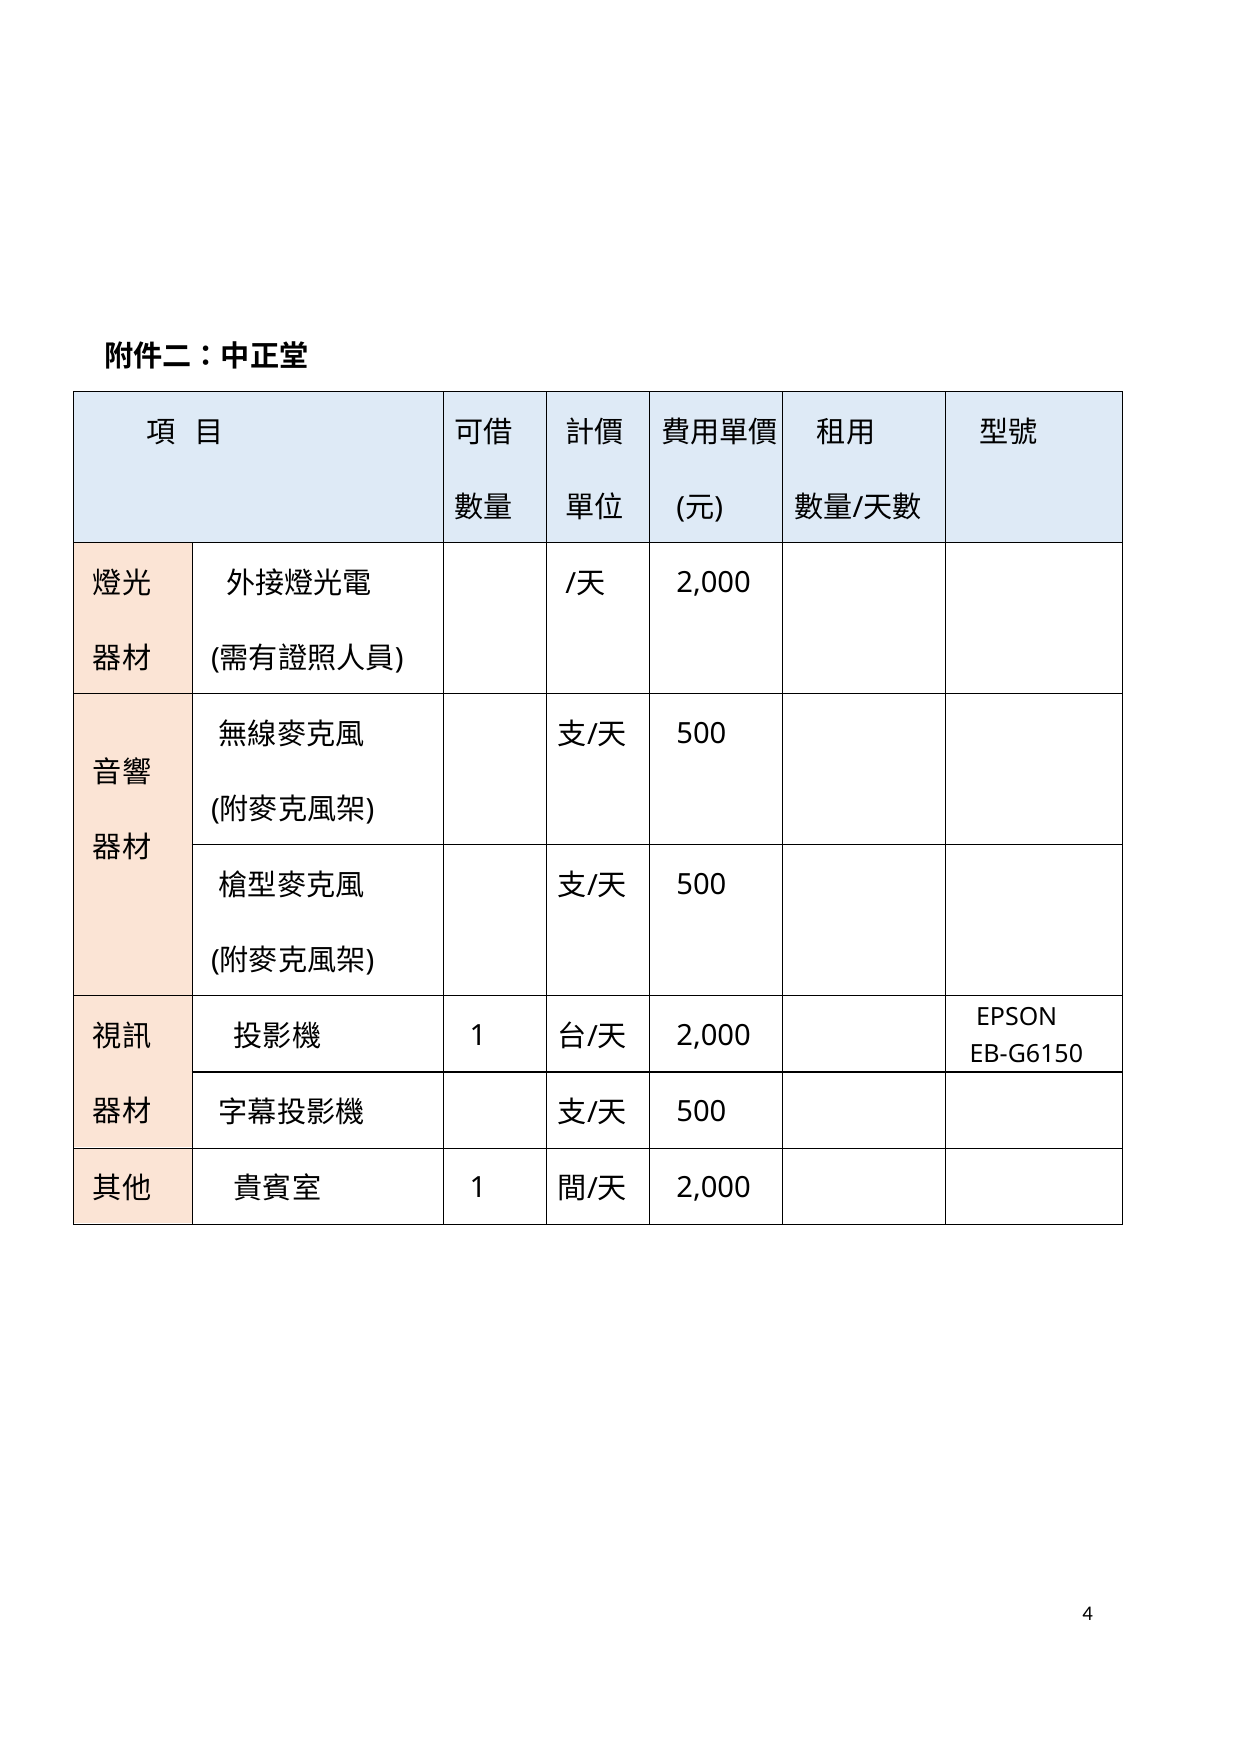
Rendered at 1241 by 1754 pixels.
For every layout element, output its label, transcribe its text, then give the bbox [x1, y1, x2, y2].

table_cell [444, 543, 546, 693]
table_cell [946, 845, 1122, 995]
table_cell 其他 [74, 1149, 192, 1223]
table_cell 槍型麥克風 (附麥克風架) [193, 845, 443, 995]
table_cell [946, 1073, 1122, 1147]
table_cell [444, 1073, 546, 1147]
table_cell 支/天 [547, 845, 649, 995]
table_cell 燈光 器材 [74, 543, 192, 693]
table_cell 500 [650, 1073, 782, 1147]
table_cell 1 [444, 1149, 546, 1223]
table_cell [783, 845, 945, 995]
table_cell 2,000 [650, 996, 782, 1071]
table_cell 支/天 [547, 1073, 649, 1147]
table_cell [946, 1149, 1122, 1223]
table_cell 字幕投影機 [193, 1073, 443, 1147]
text 附件二：中正堂 [89, 316, 1172, 391]
table_cell 投影機 [193, 996, 443, 1071]
table_header 項 目 [74, 392, 443, 542]
table_cell 台/天 [547, 996, 649, 1071]
table_cell 間/天 [547, 1149, 649, 1223]
table_cell /天 [547, 543, 649, 693]
table_cell [783, 1149, 945, 1223]
table_cell 2,000 [650, 543, 782, 693]
table_cell 500 [650, 694, 782, 844]
table_cell [783, 1073, 945, 1147]
table_cell [946, 694, 1122, 844]
table_cell 1 [444, 996, 546, 1071]
table_cell [946, 543, 1122, 693]
table_cell 音響 器材 [74, 694, 192, 995]
table_header 可借 數量 [444, 392, 546, 542]
table_cell [783, 996, 945, 1071]
table_cell 無線麥克風 (附麥克風架) [193, 694, 443, 844]
table_cell 2,000 [650, 1149, 782, 1223]
table_cell [444, 845, 546, 995]
table_cell [783, 543, 945, 693]
table_cell 視訊 器材 [74, 996, 192, 1147]
table_header 租用 數量/天數 [783, 392, 945, 542]
table_cell 外接燈光電 (需有證照人員) [193, 543, 443, 693]
table_cell 500 [650, 845, 782, 995]
table_cell [783, 694, 945, 844]
table_cell 貴賓室 [193, 1149, 443, 1223]
table_header 費用單價 (元) [650, 392, 782, 542]
table_header 型號 [946, 392, 1122, 542]
table_cell 支/天 [547, 694, 649, 844]
table_cell [444, 694, 546, 844]
table_cell EPSON EB-G6150 [946, 996, 1122, 1071]
table_header 計價 單位 [547, 392, 649, 542]
